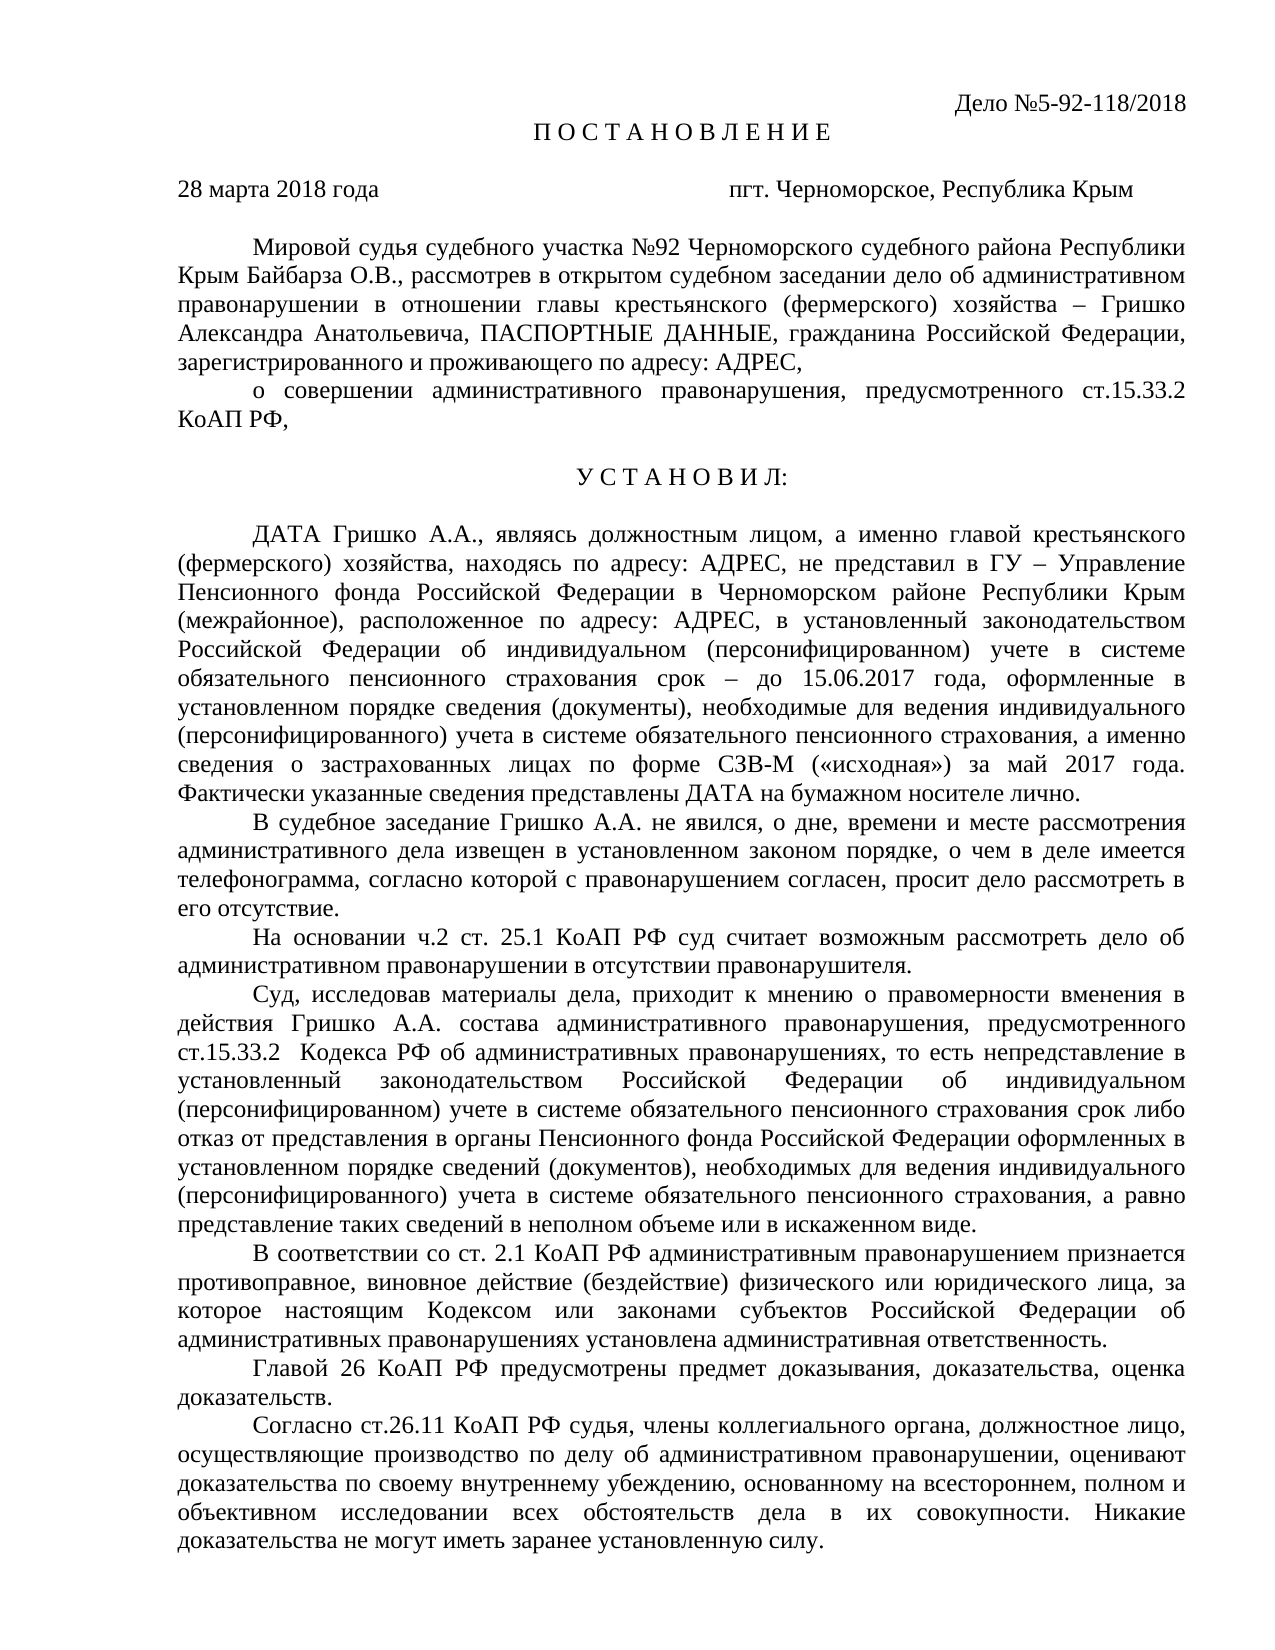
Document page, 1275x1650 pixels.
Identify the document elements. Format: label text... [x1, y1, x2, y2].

text У С Т А Н О В И Л: [177, 462, 1186, 490]
text Мировой судья судебного участка №92 Черноморского судебного района Республики Крым Байбарза О.В., рассмотрев в открытом судебном заседании дело об административном правонарушении в отношении главы крестьянского (фермерского) хозяйства – Гришко Александра Анатольевича, ПАСПОРТНЫЕ ДАННЫЕ, гражданина Российской Федерации, зарегистрированного и проживающего по адресу: АДРЕС, [177, 232, 1186, 375]
text На основании ч.2 ст. 25.1 КоАП РФ суд считает возможным рассмотреть дело об административном правонарушении в отсутствии правонарушителя. [177, 922, 1186, 979]
text 28 марта 2018 года пгт. Черноморское, Республика Крым [177, 174, 1186, 203]
text В судебное заседание Гришко А.А. не явился, о дне, времени и месте рассмотрения административного дела извещен в установленном законом порядке, о чем в деле имеется телефонограмма, согласно которой с правонарушением согласен, просит дело рассмотреть в его отсутствие. [177, 807, 1186, 922]
text Главой 26 КоАП РФ предусмотрены предмет доказывания, доказательства, оценка доказательств. [177, 1353, 1186, 1410]
text ДАТА Гришко А.А., являясь должностным лицом, а именно главой крестьянского (фермерского) хозяйства, находясь по адресу: АДРЕС, не представил в ГУ – Управление Пенсионного фонда Российской Федерации в Черноморском районе Республики Крым (межрайонное), расположенное по адресу: АДРЕС, в установленный законодательством Российской Федерации об индивидуальном (персонифицированном) учете в системе обязательного пенсионного страхования срок – до 15.06.2017 года, оформленные в установленном порядке сведения (документы), необходимые для ведения индивидуального (персонифицированного) учета в системе обязательного пенсионного страхования, а именно сведения о застрахованных лицах по форме СЗВ-М («исходная») за май 2017 года. Фактически указанные сведения представлены ДАТА на бумажном носителе лично. [177, 519, 1186, 807]
text о совершении административного правонарушения, предусмотренного ст.15.33.2 КоАП РФ, [177, 375, 1186, 433]
text Согласно ст.26.11 КоАП РФ судья, члены коллегиального органа, должностное лицо, осуществляющие производство по делу об административном правонарушении, оценивают доказательства по своему внутреннему убеждению, основанному на всестороннем, полном и объективном исследовании всех обстоятельств дела в их совокупности. Никакие доказательства не могут иметь заранее установленную силу. [177, 1410, 1186, 1554]
text В соответствии со ст. 2.1 КоАП РФ административным правонарушением признается противоправное, виновное действие (бездействие) физического или юридического лица, за которое настоящим Кодексом или законами субъектов Российской Федерации об административных правонарушениях установлена административная ответственность. [177, 1238, 1186, 1353]
text Дело №5-92-118/2018 [177, 88, 1186, 117]
text П О С Т А Н О В Л Е Н И Е [177, 117, 1186, 145]
text Суд, исследовав материалы дела, приходит к мнению о правомерности вменения в действия Гришко А.А. состава административного правонарушения, предусмотренного ст.15.33.2 Кодекса РФ об административных правонарушениях, то есть непредставление в установленный законодательством Российской Федерации об индивидуальном (персонифицированном) учете в системе обязательного пенсионного страхования срок либо отказ от представления в органы Пенсионного фонда Российской Федерации оформленных в установленном порядке сведений (документов), необходимых для ведения индивидуального (персонифицированного) учета в системе обязательного пенсионного страхования, а равно представление таких сведений в неполном объеме или в искаженном виде. [177, 979, 1186, 1238]
